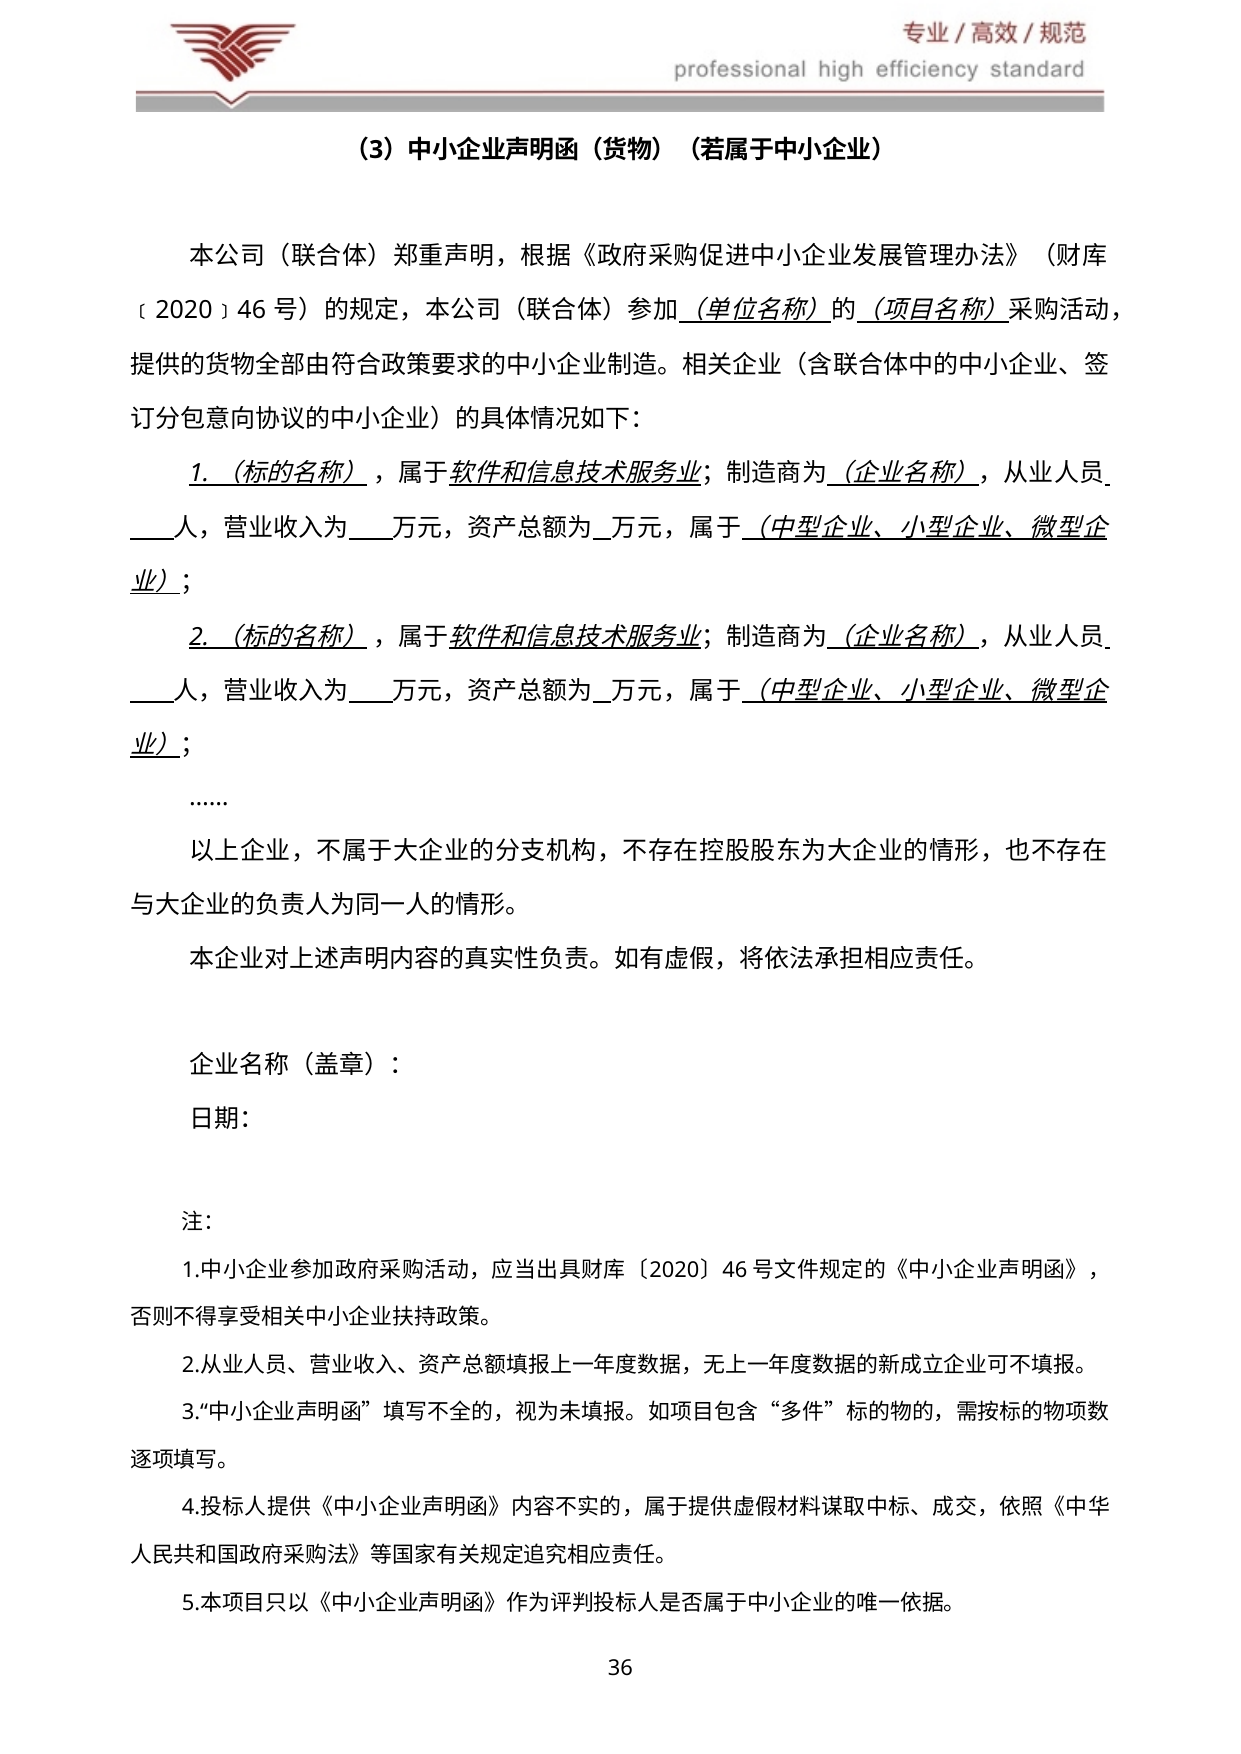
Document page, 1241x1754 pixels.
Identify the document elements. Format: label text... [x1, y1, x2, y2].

text 以上企业，不属于大企业的分支机构，不存在控股股东为大企业的情形，也不存在与大企业的负责人为同一人的情形。 [130, 830, 1110, 921]
text 2. （标的名称） ，属于软件和信息技术服务业；制造商为（企业名称），从业人员 人，营业收入为 万元，资产总额为 万元，属于（中型企业、小型企业、微型企业）； [130, 616, 1110, 761]
text 日期： [130, 1099, 1110, 1135]
text 1. （标的名称） ，属于软件和信息技术服务业；制造商为（企业名称），从业人员 人，营业收入为 万元，资产总额为 万元，属于（中型企业、小型企业、微型企业）； [130, 453, 1110, 598]
text 5.本项目只以《中小企业声明函》作为评判投标人是否属于中小企业的唯一依据。 [130, 1584, 1110, 1616]
text （3）中小企业声明函（货物）（若属于中小企业） [130, 130, 1110, 166]
text 2.从业人员、营业收入、资产总额填报上一年度数据，无上一年度数据的新成立企业可不填报。 [130, 1347, 1110, 1378]
text …… [130, 779, 1110, 813]
picture [135, 0, 1105, 112]
text 4.投标人提供《中小企业声明函》内容不实的，属于提供虚假材料谋取中标、成交，依照《中华人民共和国政府采购法》等国家有关规定追究相应责任。 [130, 1489, 1110, 1569]
text 本公司（联合体）郑重声明，根据《政府采购促进中小企业发展管理办法》（财库﹝2020﹞46 号）的规定，本公司（联合体）参加（单位名称）的（项目名称）采购活动，提供的货物全部由符合政策要求的中小企业制造。相关企业（含联合体中的中小企业、签订分包意向协议的中小企业）的具体情况如下： [130, 235, 1110, 435]
text 企业名称（盖章）： [130, 1044, 1110, 1081]
text 本企业对上述声明内容的真实性负责。如有虚假，将依法承担相应责任。 [130, 939, 1110, 975]
text 注： [130, 1204, 1110, 1236]
text 3.“中小企业声明函”填写不全的，视为未填报。如项目包含“多件”标的物的，需按标的物项数逐项填写。 [130, 1394, 1110, 1473]
text 1.中小企业参加政府采购活动，应当出具财库〔2020〕46号文件规定的《中小企业声明函》，否则不得享受相关中小企业扶持政策。 [130, 1252, 1110, 1331]
